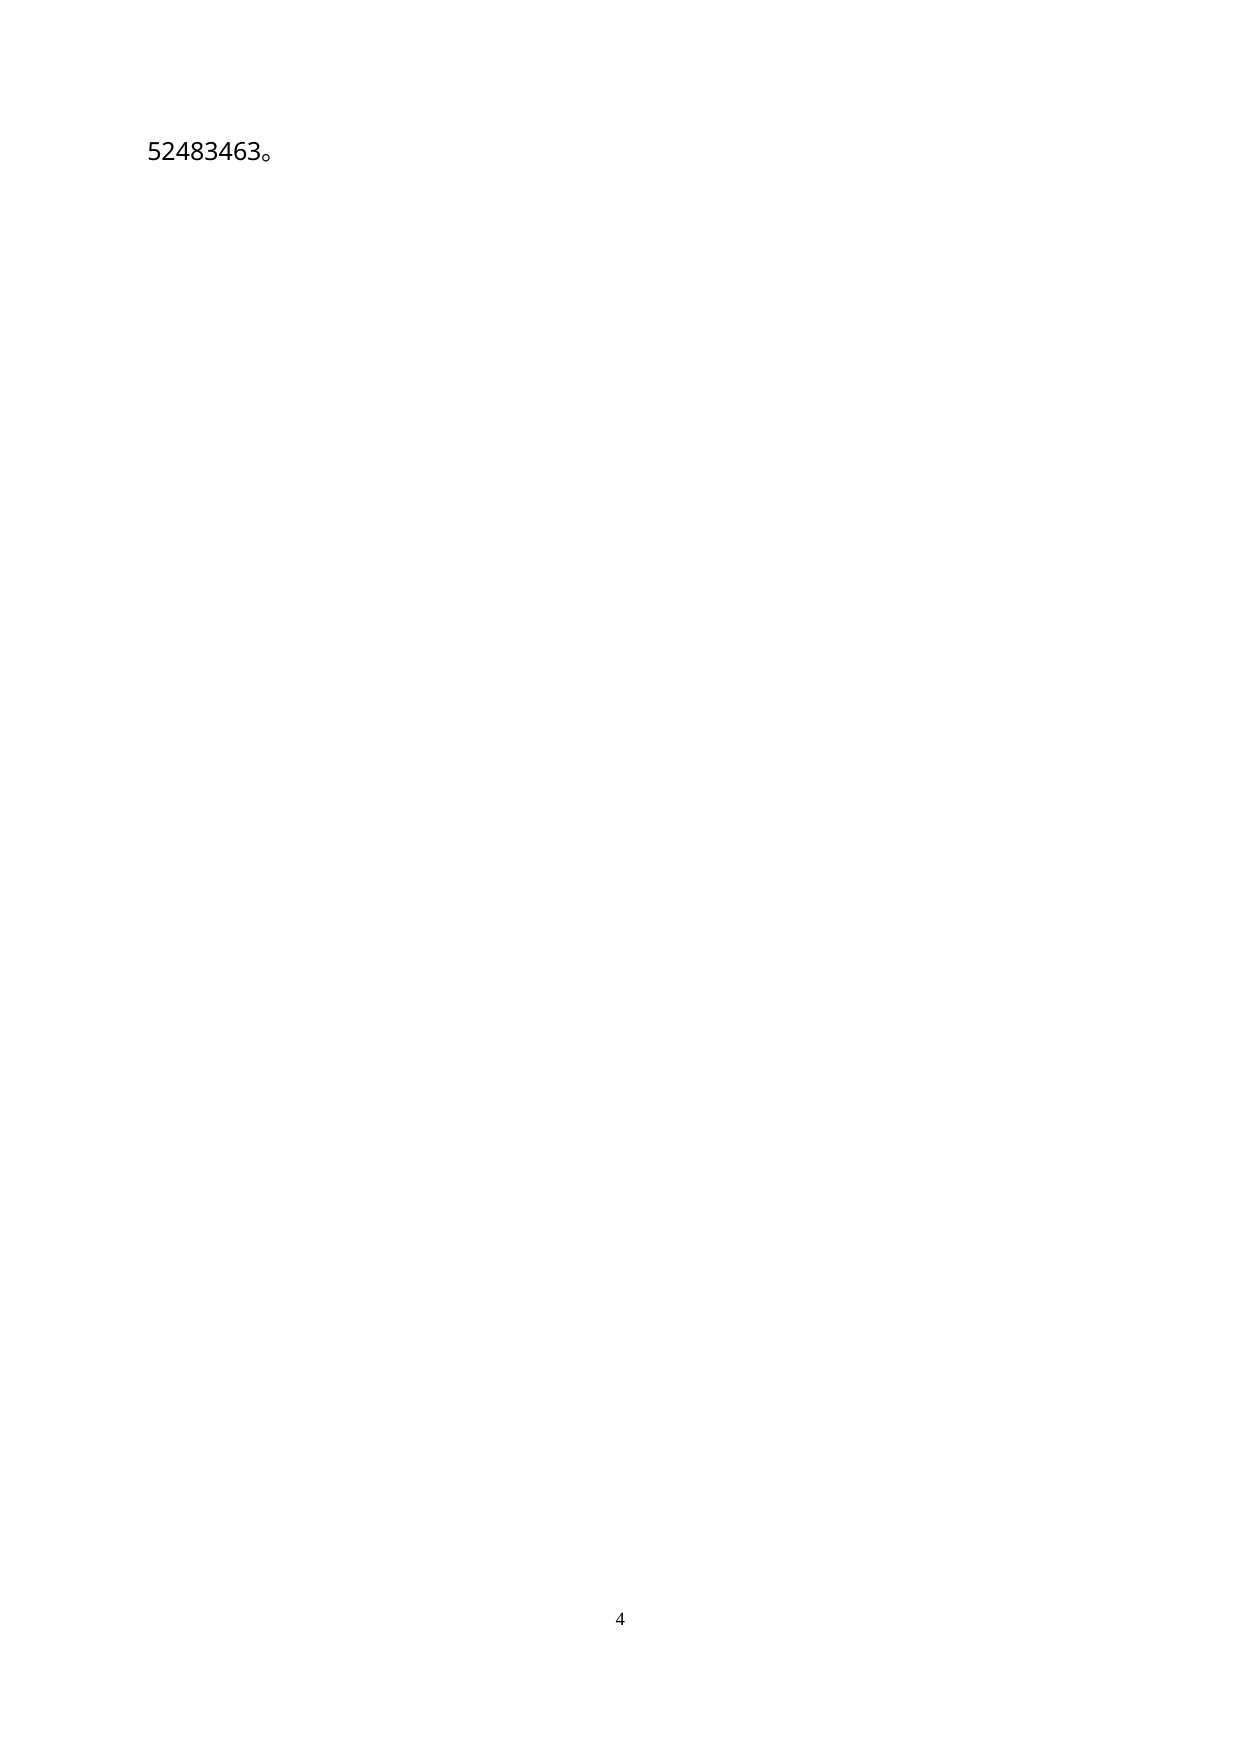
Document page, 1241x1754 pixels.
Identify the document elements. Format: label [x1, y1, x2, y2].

text [142, 136, 1094, 167]
